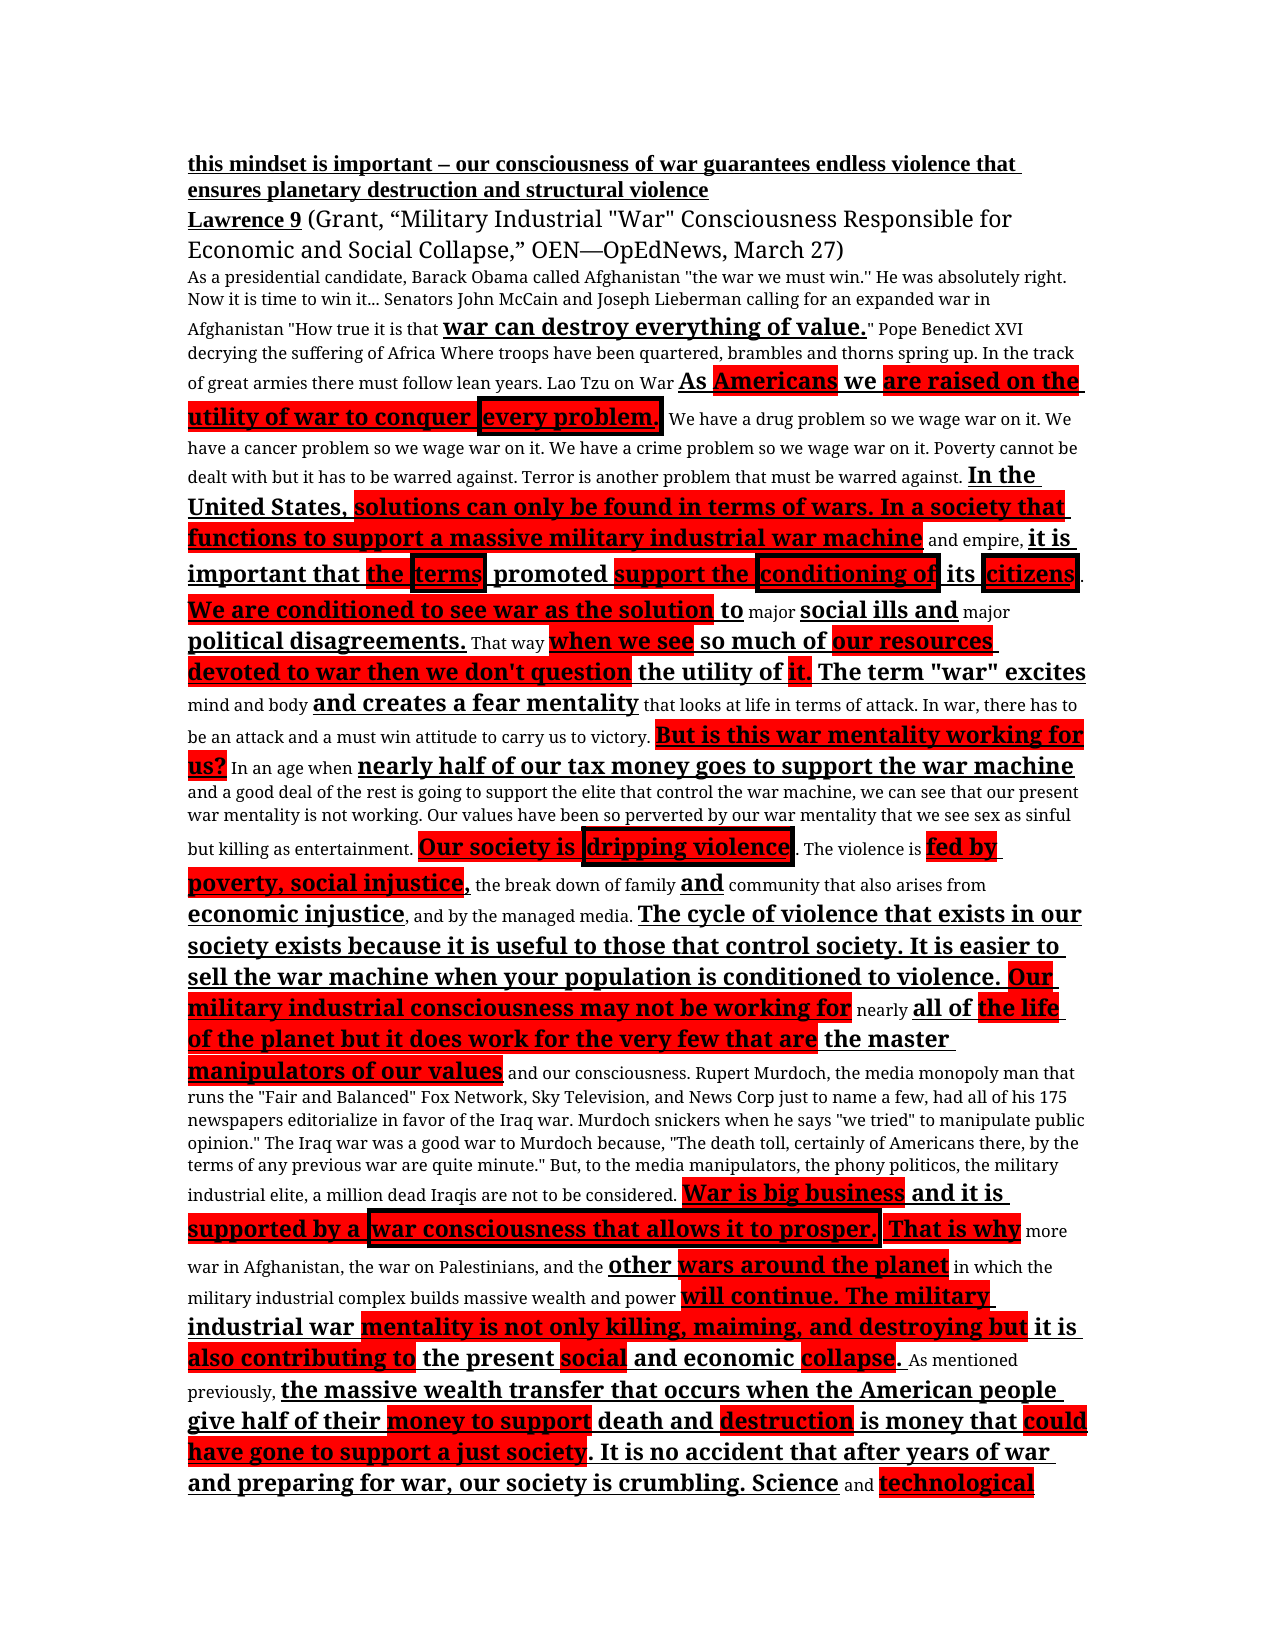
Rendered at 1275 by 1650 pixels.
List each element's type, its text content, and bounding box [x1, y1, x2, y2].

subtitle this mindset is important – our consciousness of war guarantees endless violence that ensures planetary destruction and structural violence [187, 150, 1087, 203]
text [187, 265, 1087, 1431]
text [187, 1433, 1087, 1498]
text Lawrence 9 (Grant, “Military Industrial "War" Consciousness Responsible for Economic and Social Collapse,” OEN—OpEdNews, March 27) [187, 203, 1087, 265]
